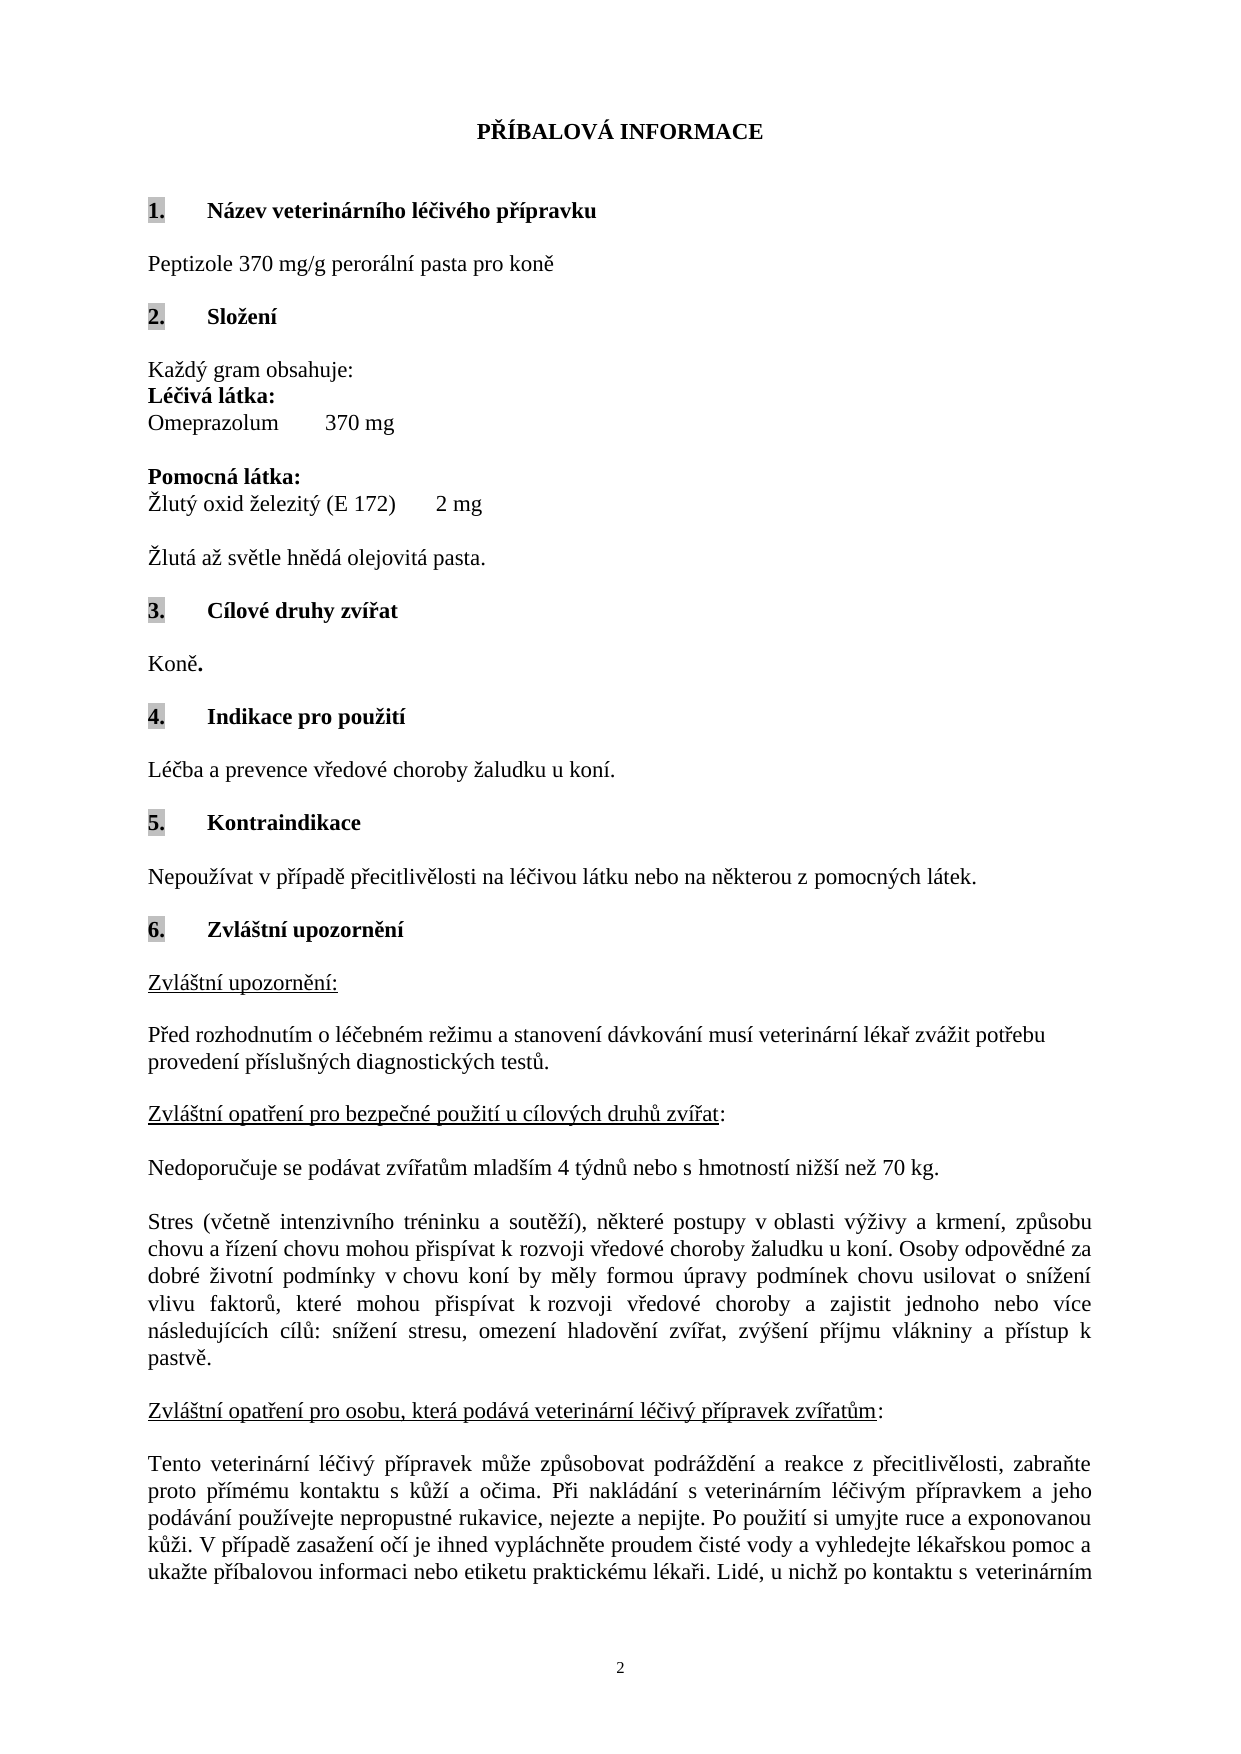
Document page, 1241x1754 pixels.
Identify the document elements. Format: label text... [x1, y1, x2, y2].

text Léčivá látka: [148, 382, 1092, 409]
text 3. Cílové druhy zvířat [165, 597, 1092, 623]
text 4. Indikace pro použití [165, 703, 1092, 729]
text Peptizole 370 mg/g perorální pasta pro koně [148, 250, 1092, 277]
text Koně. [148, 649, 1092, 677]
text 2. Složení [165, 303, 1092, 330]
text 6. Zvláštní upozornění [165, 916, 1092, 942]
text Omeprazolum 370 mg [148, 409, 1092, 436]
text Zvláštní opatření pro bezpečné použití u cílových druhů zvířat: [148, 1101, 1092, 1127]
text Žlutá až světle hnědá olejovitá pasta. [148, 544, 1092, 571]
text Nedoporučuje se podávat zvířatům mladším 4 týdnů nebo s hmotností nižší než . [148, 1154, 1092, 1181]
text Léčba a prevence vředové choroby žaludku u koní. [148, 756, 1092, 783]
text 1. Název veterinárního léčivého přípravku [165, 197, 1092, 223]
text Žlutý oxid železitý (E 172) 2 mg [148, 490, 1092, 517]
text Každý gram obsahuje: [148, 356, 1092, 382]
text Nepoužívat v případě přecitlivělosti na léčivou látku nebo na některou z pomocných látek. [148, 863, 1092, 890]
text Pomocná látka: [148, 463, 1092, 490]
text Zvláštní upozornění: [148, 969, 1092, 995]
text Před rozhodnutím o léčebném režimu a stanovení dávkování musí veterinární lékař zvážit potřebu provedení příslušných diagnostických testů. [148, 1021, 1092, 1074]
text PŘÍBALOVÁ INFORMACE [148, 118, 1092, 144]
text 5. Kontraindikace [165, 809, 1092, 836]
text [148, 1450, 1092, 1585]
text Zvláštní opatření pro osobu, která podává veterinární léčivý přípravek zvířatům: [148, 1397, 1092, 1423]
text Stres (včetně intenzivního tréninku a soutěží), některé postupy v oblasti výživy a krmení, způsobu chovu a řízení chovu mohou přispívat k rozvoji vředové choroby žaludku u koní. Osoby odpovědné za dobré životní podmínky v chovu koní by měly formou úpravy podmínek chovu usilovat o snížení vlivu faktorů, které mohou přispívat k rozvoji vředové choroby a zajistit jednoho nebo více následujících cílů: snížení stresu, omezení hladovění zvířat, zvýšení příjmu vlákniny a přístup k pastvě. [148, 1208, 1092, 1371]
